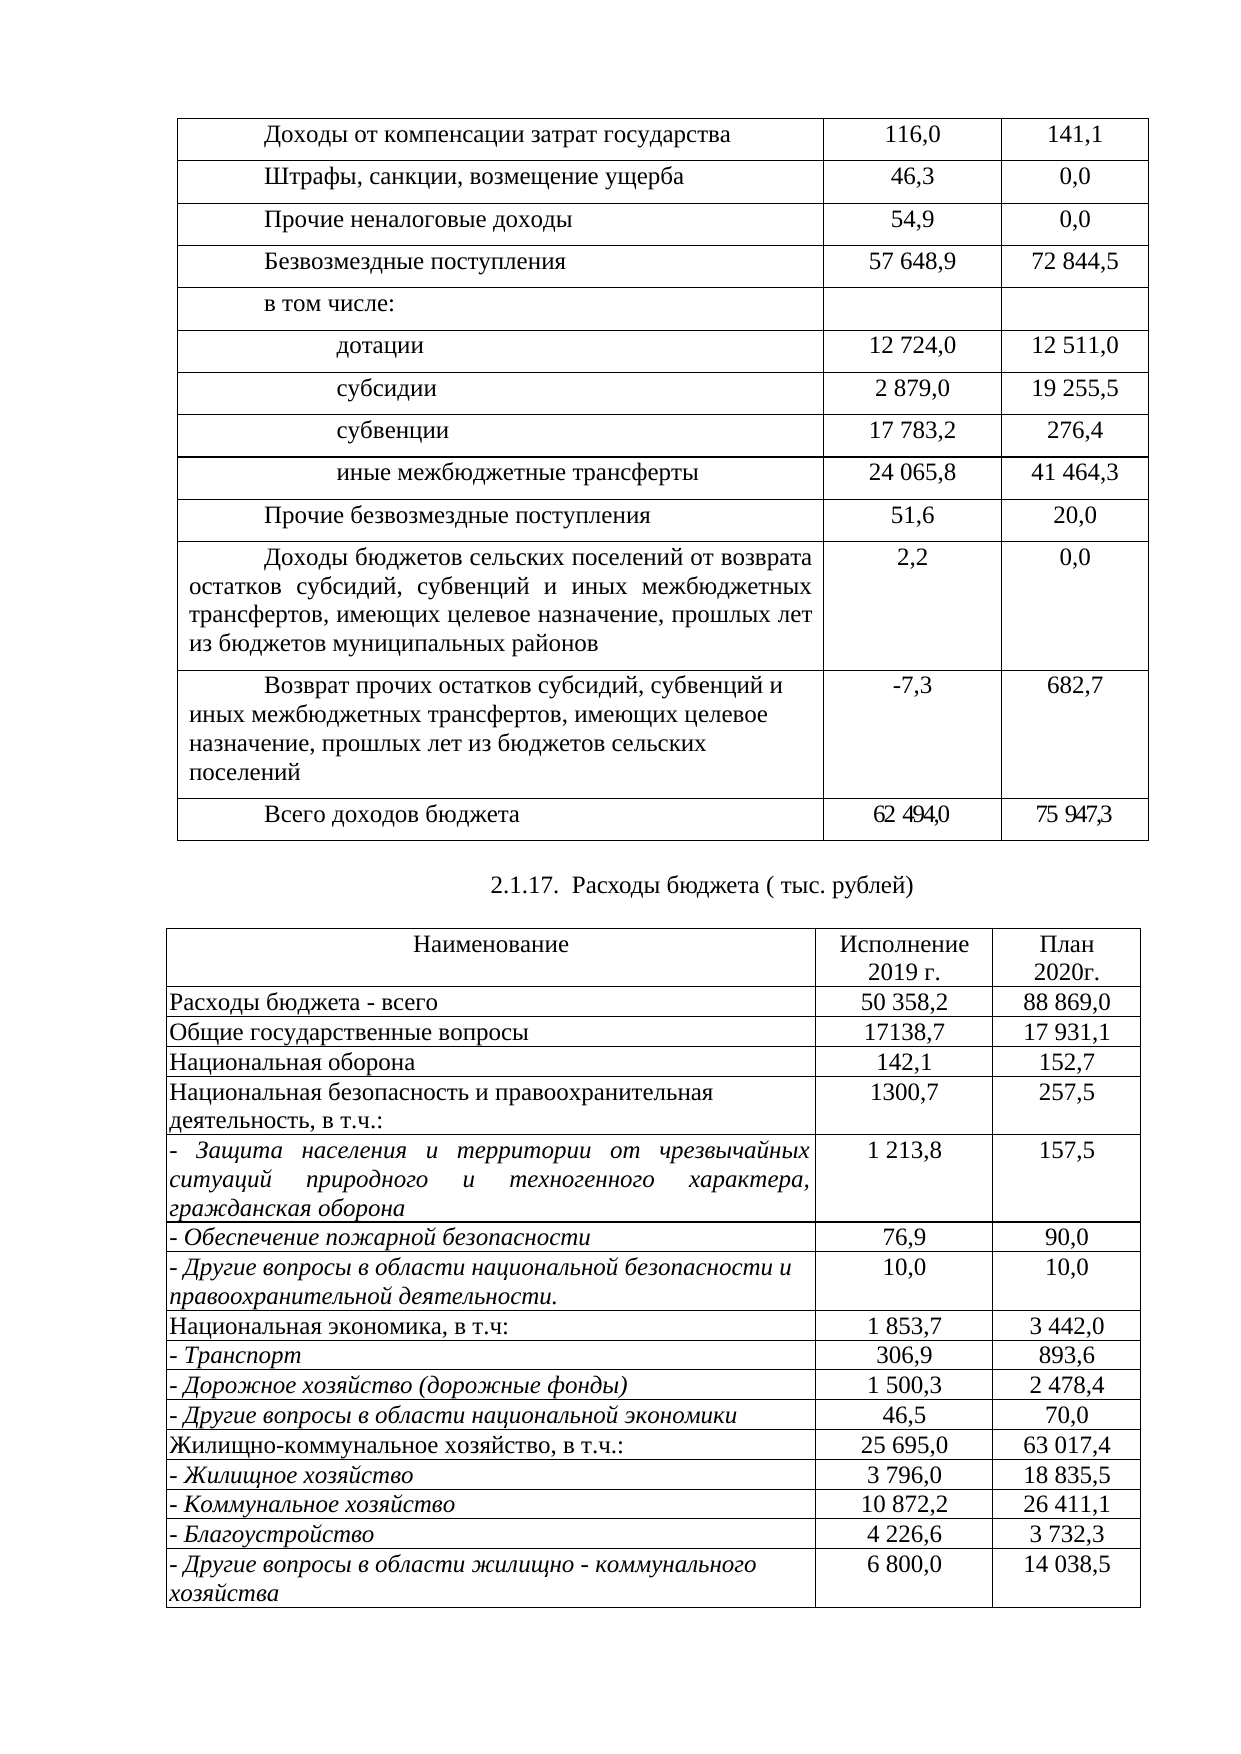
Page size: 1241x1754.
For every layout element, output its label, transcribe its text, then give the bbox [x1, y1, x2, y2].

table_cell - Коммунальное хозяйство [167, 1490, 815, 1518]
table_cell Возврат прочих остатков субсидий, субвенций и иных межбюджетных трансфертов, имеющих целевое назначение, прошлых лет из бюджетов сельских поселений [178, 671, 823, 798]
table_cell 76,9 [816, 1223, 992, 1251]
table_cell Расходы бюджета - всего [167, 987, 815, 1016]
table_cell 70,0 [993, 1400, 1140, 1429]
table_cell 10 872,2 [816, 1490, 992, 1518]
table_cell Прочие безвозмездные поступления [178, 500, 823, 541]
table_cell 51,6 [824, 500, 1001, 541]
table_cell 116,0 [824, 119, 1001, 160]
table_cell - Дорожное хозяйство (дорожные фонды) [167, 1370, 815, 1399]
table_cell - Другие вопросы в области жилищно - коммунального хозяйства [167, 1549, 815, 1607]
table_cell 682,7 [1002, 671, 1148, 798]
table_cell Штрафы, санкции, возмещение ущерба [178, 161, 823, 203]
table_cell Всего доходов бюджета [178, 799, 823, 840]
table_cell субвенции [178, 415, 823, 456]
table_cell дотации [178, 331, 823, 372]
table_cell 306,9 [816, 1341, 992, 1369]
table_header План 2020г. [993, 929, 1140, 986]
table_cell 152,7 [993, 1047, 1140, 1076]
table_cell 19 255,5 [1002, 373, 1148, 414]
table_cell в том числе: [178, 288, 823, 329]
table_cell 17 783,2 [824, 415, 1001, 456]
table_cell 62 494,0 [824, 799, 1001, 840]
table_cell 1 213,8 [816, 1135, 992, 1221]
table_cell иные межбюджетные трансферты [178, 458, 823, 499]
table_cell 4 226,6 [816, 1519, 992, 1548]
table_cell - Другие вопросы в области национальной экономики [167, 1400, 815, 1429]
table_cell 0,0 [1002, 204, 1148, 245]
table_cell Национальная экономика, в т.ч: [167, 1311, 815, 1339]
table_header Наименование [167, 929, 815, 986]
table_cell 88 869,0 [993, 987, 1140, 1016]
table_cell 20,0 [1002, 500, 1148, 541]
table_cell 0,0 [1002, 542, 1148, 669]
table_cell 54,9 [824, 204, 1001, 245]
table_cell Общие государственные вопросы [167, 1017, 815, 1046]
table_cell 17138,7 [816, 1017, 992, 1046]
subtitle 2.1.17. Расходы бюджета ( тыс. рублей) [177, 870, 1152, 899]
table_cell - Благоустройство [167, 1519, 815, 1548]
table_cell 276,4 [1002, 415, 1148, 456]
table_cell 3 796,0 [816, 1460, 992, 1488]
table_cell 63 017,4 [993, 1430, 1140, 1459]
table_cell 14 038,5 [993, 1549, 1140, 1607]
table_cell 24 065,8 [824, 458, 1001, 499]
table_cell 72 844,5 [1002, 246, 1148, 287]
table_cell 10,0 [816, 1252, 992, 1310]
table_cell 12 511,0 [1002, 331, 1148, 372]
table_cell Доходы от компенсации затрат государства [178, 119, 823, 160]
table_cell 1 500,3 [816, 1370, 992, 1399]
table_cell 257,5 [993, 1077, 1140, 1134]
table_cell - Транспорт [167, 1341, 815, 1369]
table_cell 0,0 [1002, 161, 1148, 203]
table_cell субсидии [178, 373, 823, 414]
table_cell 141,1 [1002, 119, 1148, 160]
table_cell 17 931,1 [993, 1017, 1140, 1046]
table_cell Национальная безопасность и правоохранительная деятельность, в т.ч.: [167, 1077, 815, 1134]
table_cell - Обеспечение пожарной безопасности [167, 1223, 815, 1251]
table_cell 18 835,5 [993, 1460, 1140, 1488]
table_cell 3 732,3 [993, 1519, 1140, 1548]
table_cell Жилищно-коммунальное хозяйство, в т.ч.: [167, 1430, 815, 1459]
table_header Исполнение 2019 г. [816, 929, 992, 986]
table_cell - Жилищное хозяйство [167, 1460, 815, 1488]
table_cell 26 411,1 [993, 1490, 1140, 1518]
table_cell 1300,7 [816, 1077, 992, 1134]
table_cell 41 464,3 [1002, 458, 1148, 499]
table_cell Безвозмездные поступления [178, 246, 823, 287]
table_cell 6 800,0 [816, 1549, 992, 1607]
table_cell Доходы бюджетов сельских поселений от возврата остатков субсидий, субвенций и иных межбюджетных трансфертов, имеющих целевое назначение, прошлых лет из бюджетов муниципальных районов [178, 542, 823, 669]
table_cell - Защита населения и территории от чрезвычайных ситуаций природного и техногенного характера, гражданская оборона [167, 1135, 815, 1221]
table_cell 46,3 [824, 161, 1001, 203]
table_cell 2,2 [824, 542, 1001, 669]
table_cell 75 947,3 [1002, 799, 1148, 840]
table_cell 57 648,9 [824, 246, 1001, 287]
table_cell [824, 288, 1001, 329]
table_cell 10,0 [993, 1252, 1140, 1310]
table_cell [1002, 288, 1148, 329]
table_cell 2 879,0 [824, 373, 1001, 414]
table_cell 90,0 [993, 1223, 1140, 1251]
table_cell 2 478,4 [993, 1370, 1140, 1399]
table_cell Национальная оборона [167, 1047, 815, 1076]
table_cell -7,3 [824, 671, 1001, 798]
table_cell Прочие неналоговые доходы [178, 204, 823, 245]
table_cell 157,5 [993, 1135, 1140, 1221]
table_cell 893,6 [993, 1341, 1140, 1369]
table_cell 142,1 [816, 1047, 992, 1076]
table_cell 3 442,0 [993, 1311, 1140, 1339]
table_cell 12 724,0 [824, 331, 1001, 372]
table_cell 46,5 [816, 1400, 992, 1429]
table_cell 25 695,0 [816, 1430, 992, 1459]
table_cell 50 358,2 [816, 987, 992, 1016]
table_cell - Другие вопросы в области национальной безопасности и правоохранительной деятельности. [167, 1252, 815, 1310]
table_cell 1 853,7 [816, 1311, 992, 1339]
